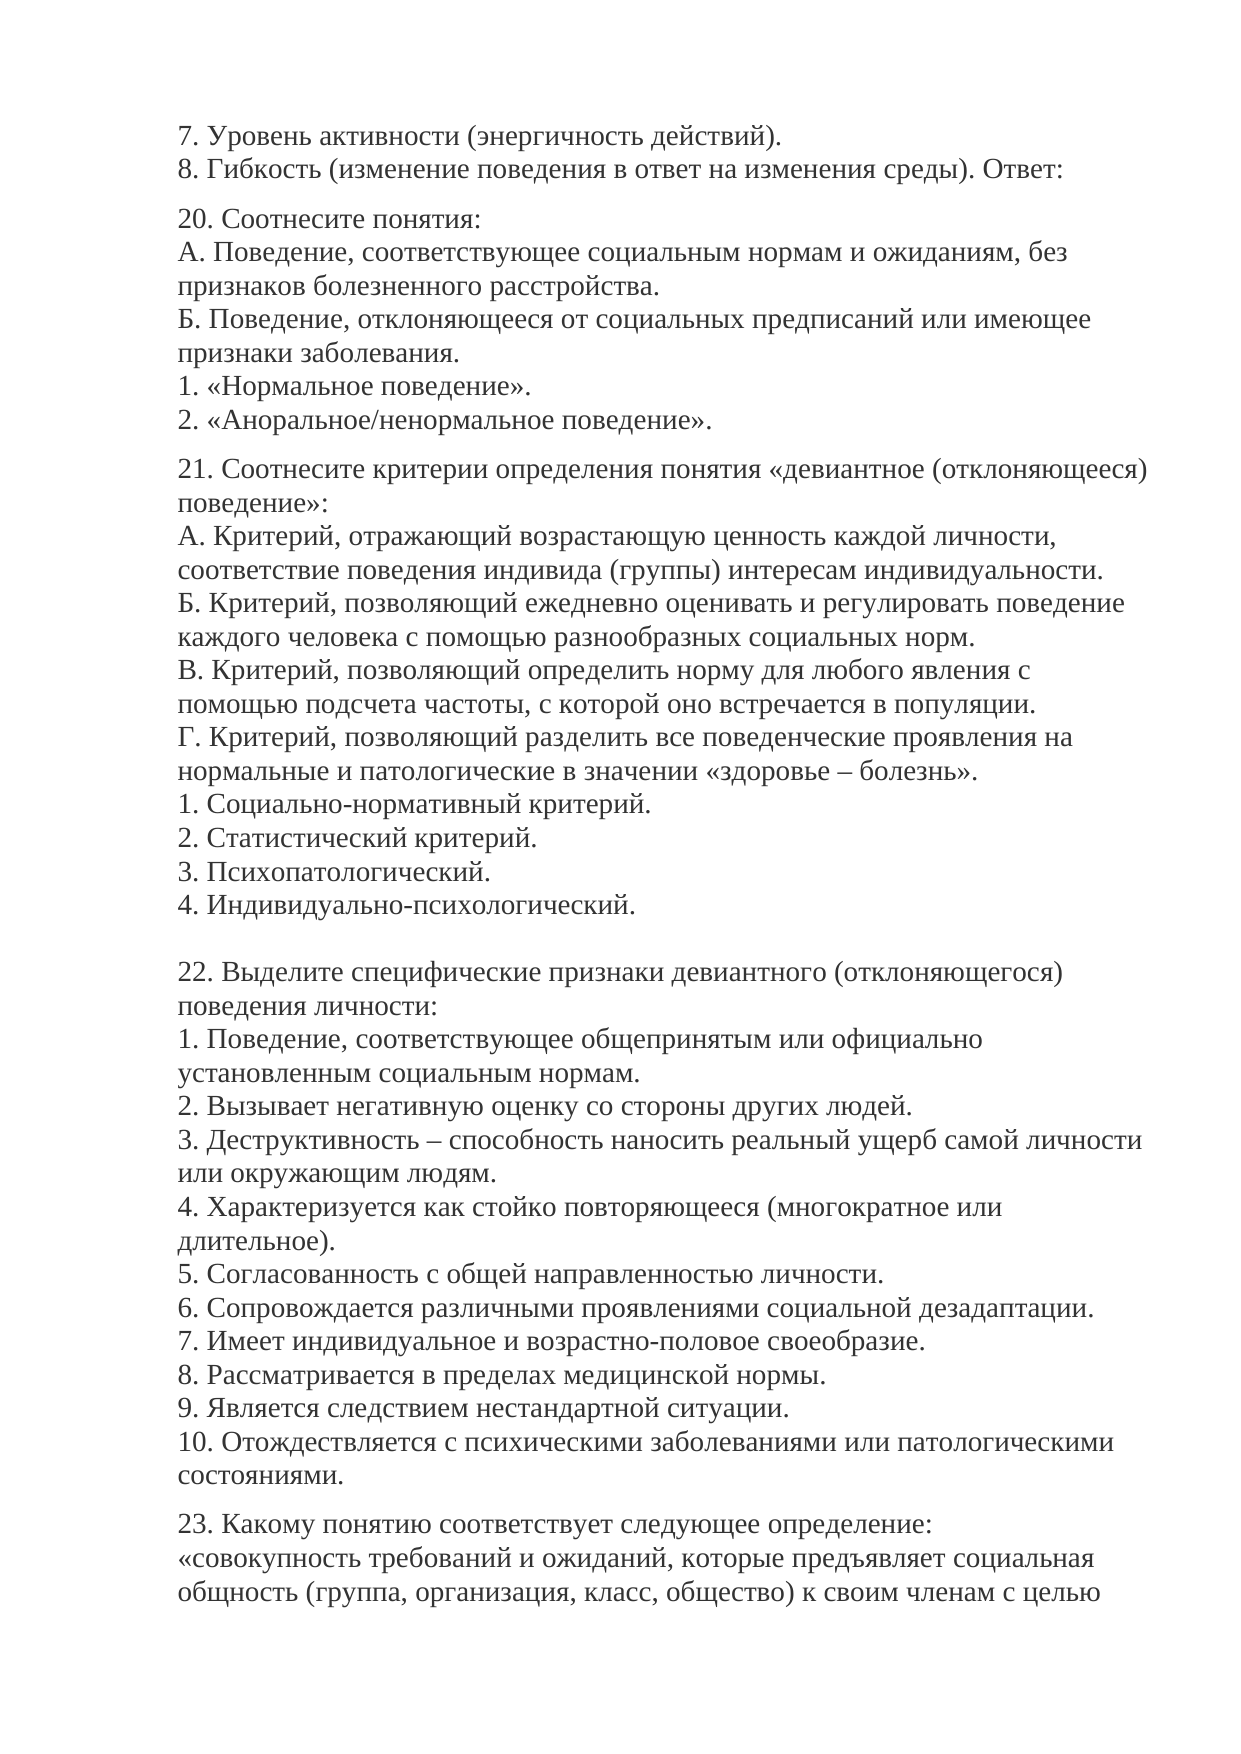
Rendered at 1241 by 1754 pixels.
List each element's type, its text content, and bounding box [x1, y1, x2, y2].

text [177, 118, 1152, 185]
text 21. Соотнесите критерии определения понятия «девиантное (отклоняющееся) поведение»: А. Критерий, отражающий возрастающую ценность каждой личности, соответствие поведения индивида (группы) интересам индивидуальности. Б. Критерий, позволяющий ежедневно оценивать и регулировать поведение каждого человека с помощью разнообразных социальных норм. В. Критерий, позволяющий определить норму для любого явления с помощью подсчета частоты, с которой оно встречается в популяции. Г. Критерий, позволяющий разделить все поведенческие проявления на нормальные и патологические в значении «здоровье – болезнь». 1. Социально-нормативный критерий. 2. Статистический критерий. 3. Психопатологический. 4. Индивидуально-психологический. 22. Выделите специфические признаки девиантного (отклоняющегося) поведения личности: 1. Поведение, соответствующее общепринятым или официально установленным социальным нормам. 2. Вызывает негативную оценку со стороны других людей. 3. Деструктивность – способность наносить реальный ущерб самой личности или окружающим людям. 4. Характеризуется как стойко повторяющееся (многократное или длительное). 5. Согласованность с общей направленностью личности. 6. Сопровождается различными проявлениями социальной дезадаптации. 7. Имеет индивидуальное и возрастно-половое своеобразие. 8. Рассматривается в пределах медицинской нормы. 9. Является следствием нестандартной ситуации. 10. Отождествляется с психическими заболеваниями или патологическими состояниями. [177, 451, 1152, 1491]
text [177, 1507, 1152, 1607]
text 20. Соотнесите понятия: А. Поведение, соответствующее социальным нормам и ожиданиям, без признаков болезненного расстройства. Б. Поведение, отклоняющееся от социальных предписаний или имеющее признаки заболевания. 1. «Нормальное поведение». 2. «Аноральное/ненормальное поведение». [177, 201, 1152, 436]
